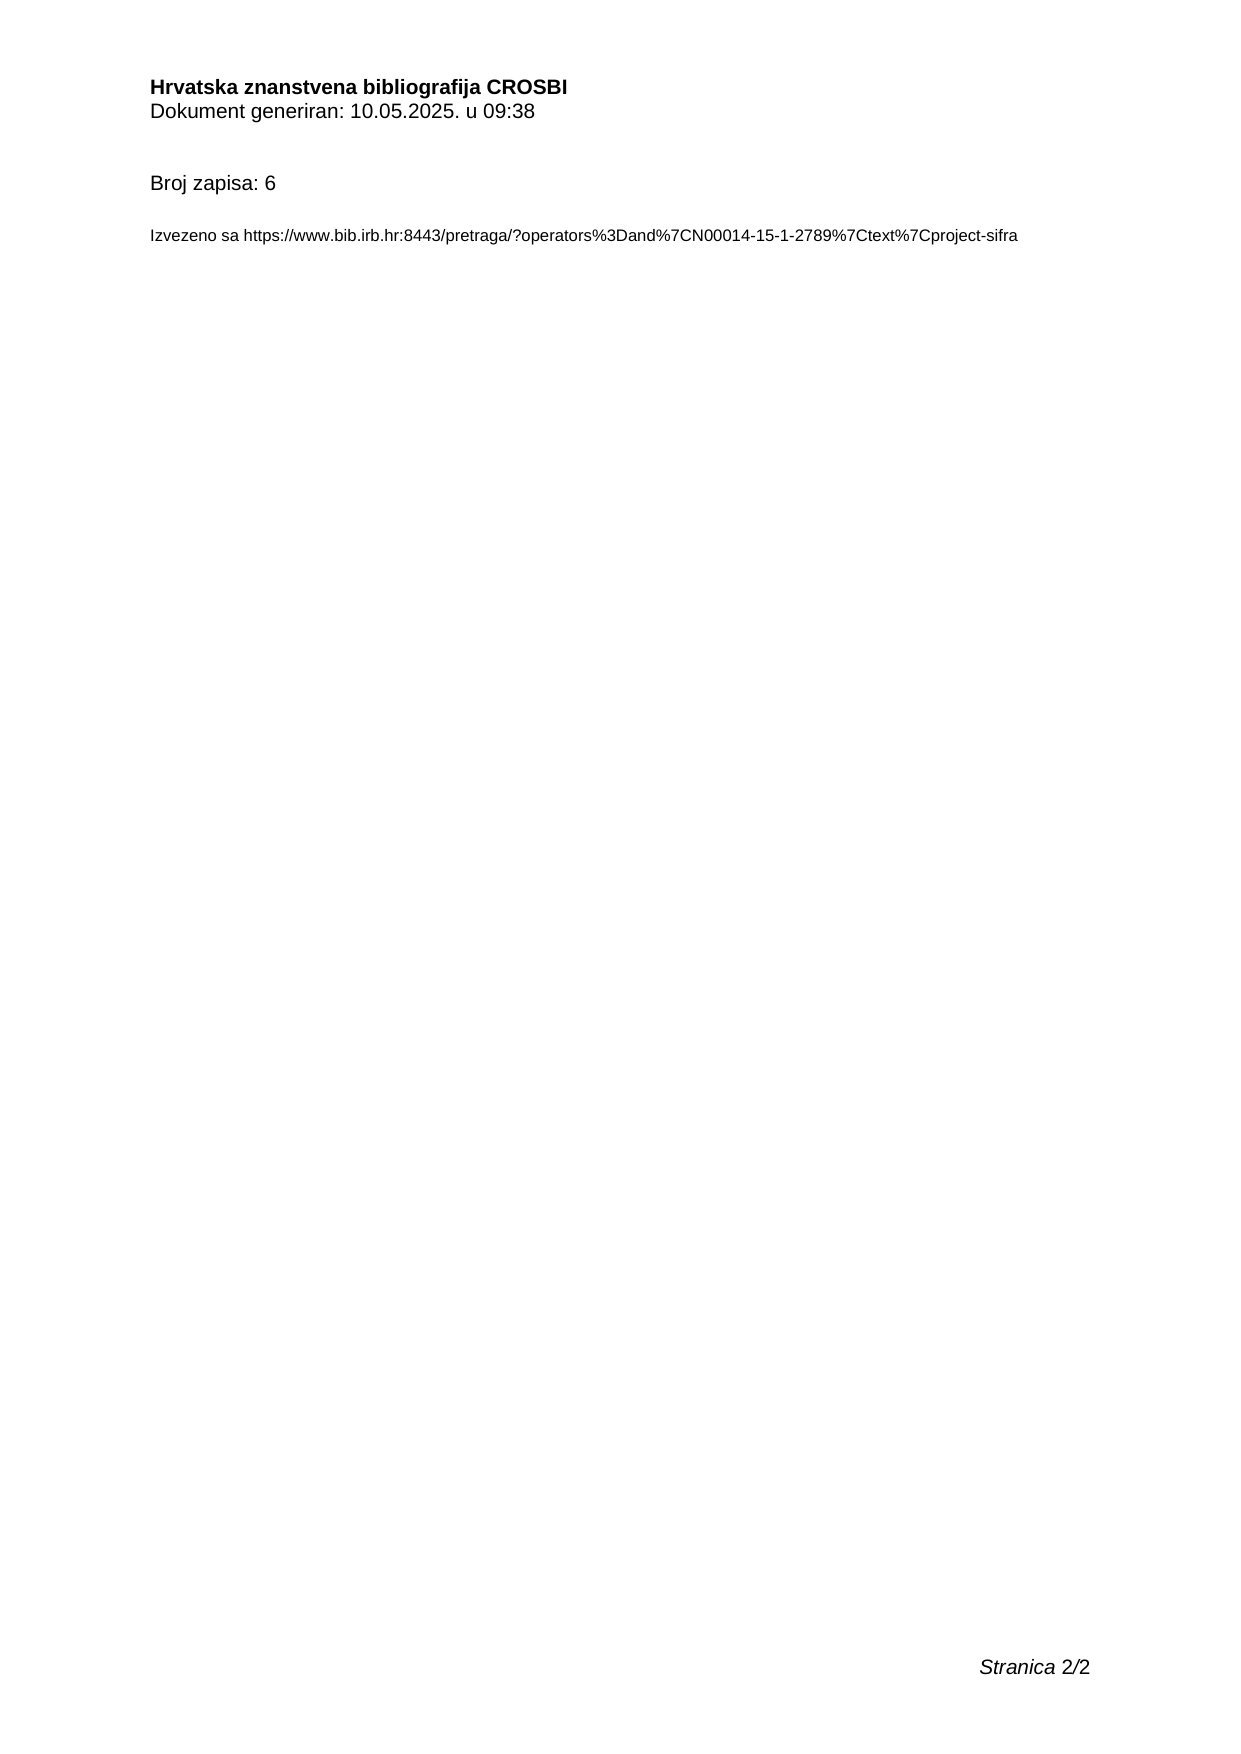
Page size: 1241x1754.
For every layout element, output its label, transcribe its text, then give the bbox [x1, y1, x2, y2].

text Izvezeno sa https://www.bib.irb.hr:8443/pretraga/?operators%3Dand%7CN00014-15-1-2789%7Ctext%7Cproject-sifra [150, 226, 1090, 245]
text Broj zapisa: 6 [150, 171, 1090, 195]
